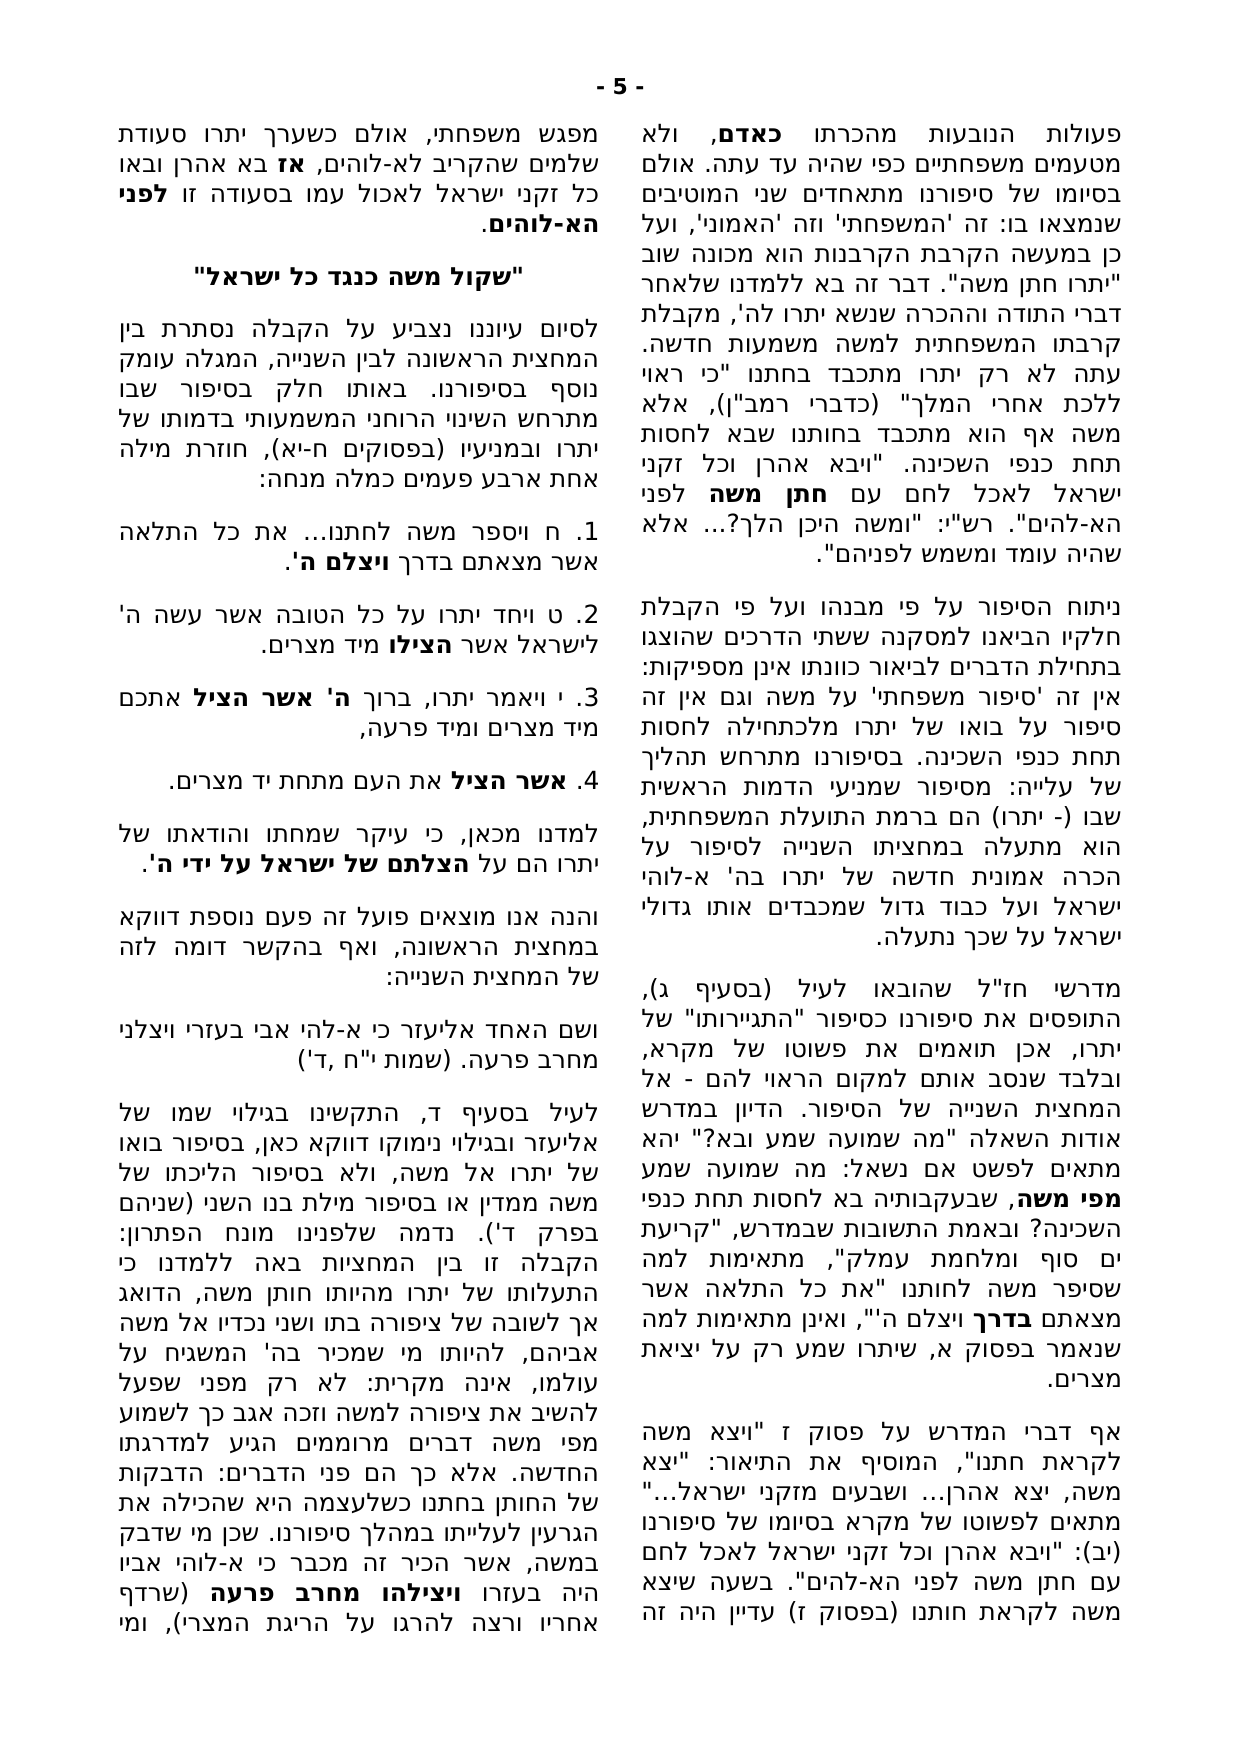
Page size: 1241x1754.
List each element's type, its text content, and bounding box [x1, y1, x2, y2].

text אף דברי המדרש על פסוק ז "ויצא משה לקראת חתנו", המוסיף את התיאור: "יצא משה, יצא אהרן… ושבעים מזקני ישראל…" מתאים לפשוטו של מקרא בסיומו של סיפורנו (יב): "ויבא אהרן וכל זקני ישראל לאכל לחם עם חתן משה לפני הא-להים". בשעה שיצא משה לקראת חותנו (בפסוק ז) עדיין היה זה מפגש משפחתי, אולם כשערך יתרו סעודת שלמים שהקריב לא-לוהים, אז בא אהרן ובאו כל זקני ישראל לאכול עמו בסעודה זו לפני הא-לוהים. [118, 118, 599, 238]
text לסיום עיוננו נצביע על הקבלה נסתרת בין המחצית הראשונה לבין השנייה, המגלה עומק נוסף בסיפורנו. באותו חלק בסיפור שבו מתרחש השינוי הרוחני המשמעותי בדמותו של יתרו ובמניעיו (בפסוקים ח-יא), חוזרת מילה אחת ארבע פעמים כמלה מנחה: [118, 314, 599, 494]
text למדנו מכאן, כי עיקר שמחתו והודאתו של יתרו הם על הצלתם של ישראל על ידי ה'. [118, 818, 599, 878]
text מדרשי חז"ל שהובאו לעיל (בסעיף ג), התופסים את סיפורנו כסיפור "התגיירותו" של יתרו, אכן תואמים את פשוטו של מקרא, ובלבד שנסב אותם למקום הראוי להם - אל המחצית השנייה של הסיפור. הדיון במדרש אודות השאלה "מה שמועה שמע ובא?" יהא מתאים לפשט אם נשאל: מה שמועה שמע מפי משה, שבעקבותיה בא לחסות תחת כנפי השכינה? ובאמת התשובות שבמדרש, "קריעת ים סוף ומלחמת עמלק", מתאימות למה שסיפר משה לחותנו "את כל התלאה אשר מצאתם בדרך ויצלם ה'", ואינן מתאימות למה שנאמר בפסוק א, שיתרו שמע רק על יציאת מצרים. [641, 974, 1122, 1394]
text 4. אשר הציל את העם מתחת יד מצרים. [118, 766, 599, 796]
text 3. י ויאמר יתרו, ברוך ה' אשר הציל אתכם מיד מצרים ומיד פרעה, [118, 683, 599, 743]
text והנה אנו מוצאים פועל זה פעם נוספת דווקא במחצית הראשונה, ואף בהקשר דומה לזה של המחצית השנייה: [118, 901, 599, 991]
text 1. ח ויספר משה לחתנו… את כל התלאה אשר מצאתם בדרך ויצלם ה'. [118, 517, 599, 577]
text ניתוח הסיפור על פי מבנהו ועל פי הקבלת חלקיו הביאנו למסקנה ששתי הדרכים שהוצגו בתחילת הדברים לביאור כוונתו אינן מספיקות: אין זה 'סיפור משפחתי' על משה וגם אין זה סיפור על בואו של יתרו מלכתחילה לחסות תחת כנפי השכינה. בסיפורנו מתרחש תהליך של עלייה: מסיפור שמניעי הדמות הראשית שבו (- יתרו) הם ברמת התועלת המשפחתית, הוא מתעלה במחציתו השנייה לסיפור על הכרה אמונית חדשה של יתרו בה' א-לוהי ישראל ועל כבוד גדול שמכבדים אותו גדולי ישראל על שכך נתעלה. [641, 591, 1122, 951]
text "שקול משה כנגד כל ישראל" [118, 261, 599, 291]
text ושם האחד אליעזר כי א-להי אבי בעזרי ויצלני מחרב פרעה. (שמות י"ח ,ד') [118, 1014, 599, 1074]
text אף דברי המדרש על פסוק ז "ויצא משה לקראת חתנו", המוסיף את התיאור: "יצא משה, יצא אהרן… ושבעים מזקני ישראל…" מתאים לפשוטו של מקרא בסיומו של סיפורנו (יב): "ויבא אהרן וכל זקני ישראל לאכל לחם עם חתן משה לפני הא-להים". בשעה שיצא משה לקראת חותנו (בפסוק ז) עדיין היה זה מפגש משפחתי, אולם כשערך יתרו סעודת שלמים שהקריב לא-לוהים, אז בא אהרן ובאו כל זקני ישראל לאכול עמו בסעודה זו לפני הא-לוהים. [641, 1417, 1122, 1627]
text 2. ט ויחד יתרו על כל הטובה אשר עשה ה' לישראל אשר הצילו מיד מצרים. [118, 600, 599, 660]
